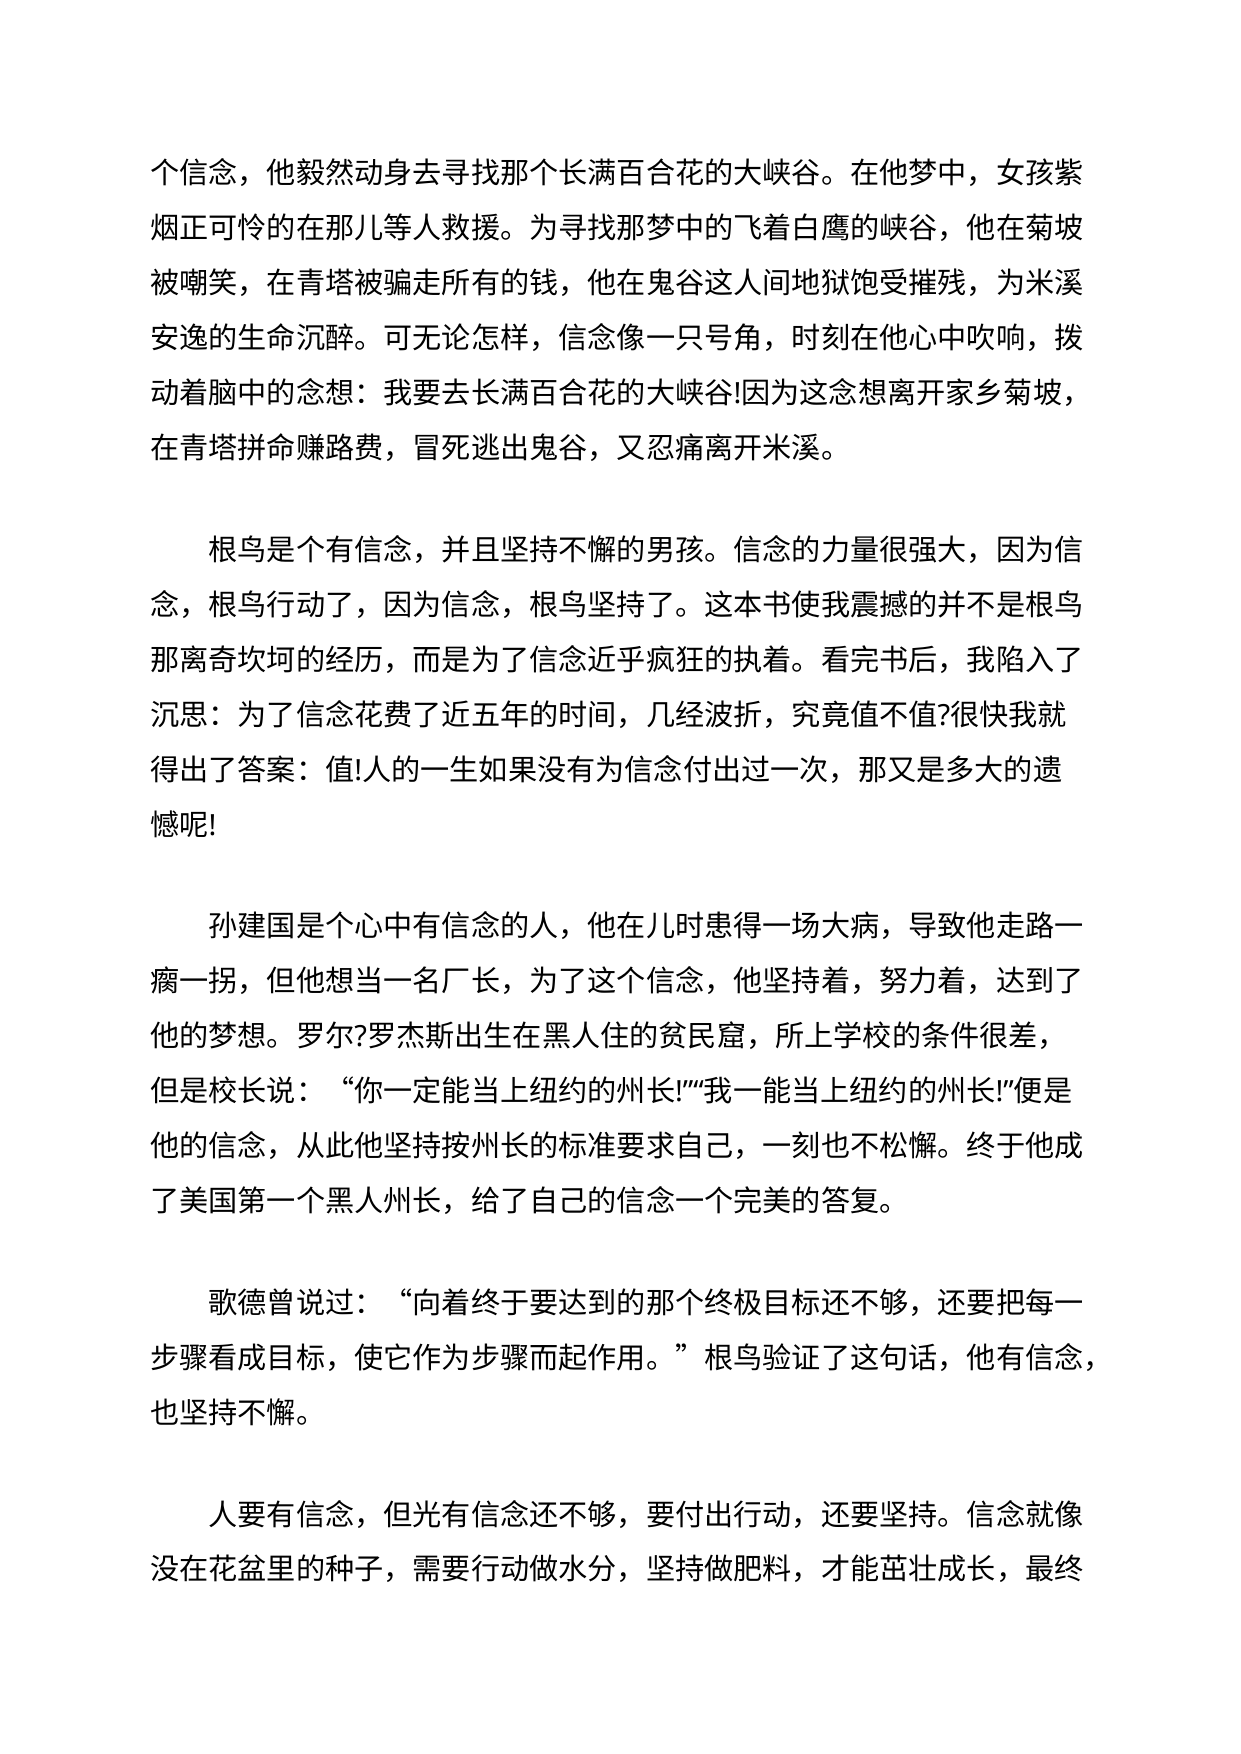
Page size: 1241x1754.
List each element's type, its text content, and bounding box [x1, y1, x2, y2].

text 孙建国是个心中有信念的人，他在儿时患得一场大病，导致他走路一瘸一拐，但他想当一名厂长，为了这个信念，他坚持着，努力着，达到了他的梦想。罗尔?罗杰斯出生在黑人住的贫民窟，所上学校的条件很差，但是校长说：“你一定能当上纽约的州长!”“我一能当上纽约的州长!”便是他的信念，从此他坚持按州长的标准要求自己，一刻也不松懈。终于他成了美国第一个黑人州长，给了自己的信念一个完美的答复。 [150, 903, 1090, 1220]
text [150, 150, 1090, 467]
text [150, 1491, 1090, 1588]
text 根鸟是个有信念，并且坚持不懈的男孩。信念的力量很强大，因为信念，根鸟行动了，因为信念，根鸟坚持了。这本书使我震撼的并不是根鸟那离奇坎坷的经历，而是为了信念近乎疯狂的执着。看完书后，我陷入了沉思：为了信念花费了近五年的时间，几经波折，究竟值不值?很快我就得出了答案：值!人的一生如果没有为信念付出过一次，那又是多大的遗憾呢! [150, 526, 1090, 843]
text 歌德曾说过：“向着终于要达到的那个终极目标还不够，还要把每一步骤看成目标，使它作为步骤而起作用。”根鸟验证了这句话，他有信念，也坚持不懈。 [150, 1279, 1090, 1432]
